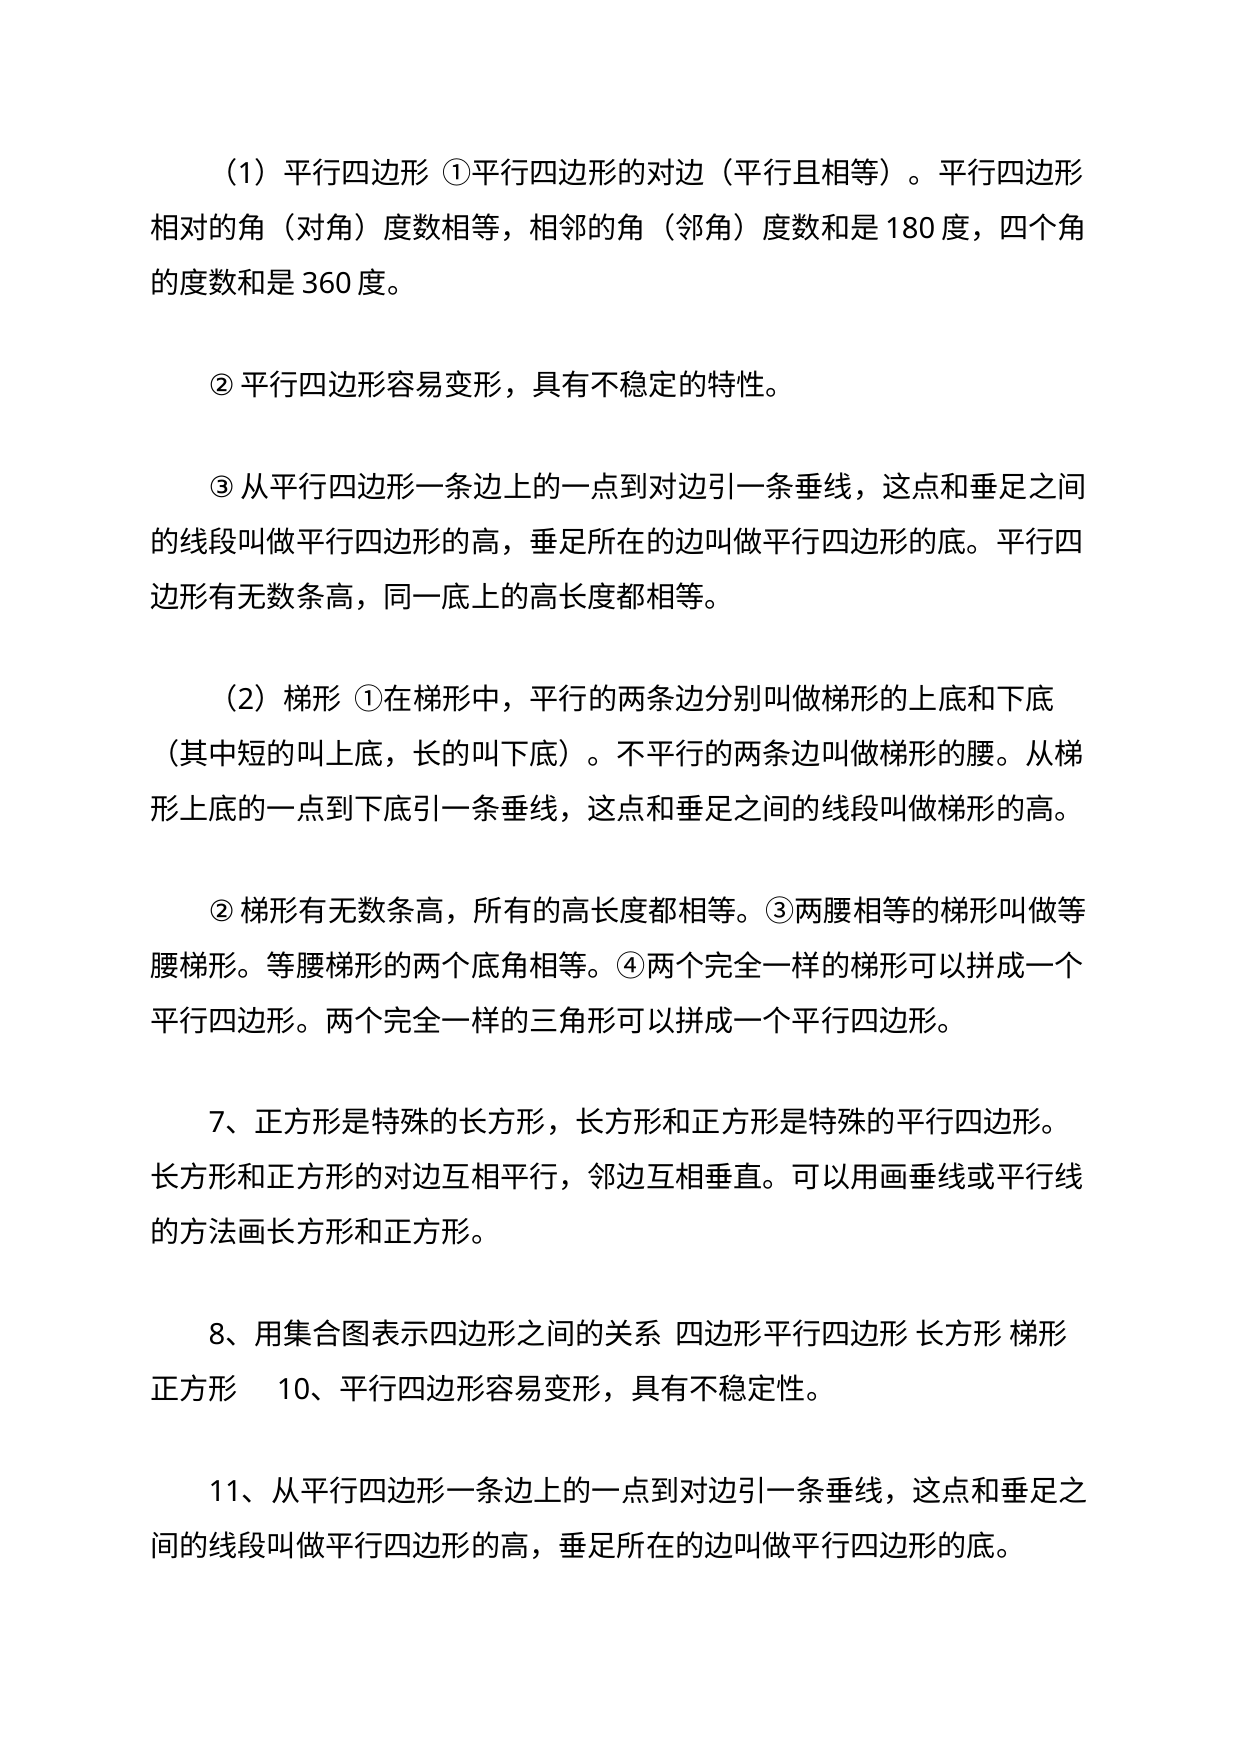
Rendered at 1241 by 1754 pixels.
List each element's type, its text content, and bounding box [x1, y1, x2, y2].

text 11、从平行四边形一条边上的一点到对边引一条垂线，这点和垂足之间的线段叫做平行四边形的高，垂足所在的边叫做平行四边形的底。 [150, 1468, 1090, 1565]
text （1）平行四边形 ①平行四边形的对边（平行且相等）。平行四边形相对的角（对角）度数相等，相邻的角（邻角）度数和是180度，四个角的度数和是360度。 [150, 150, 1090, 302]
text （2）梯形 ①在梯形中，平行的两条边分别叫做梯形的上底和下底（其中短的叫上底，长的叫下底）。不平行的两条边叫做梯形的腰。从梯形上底的一点到下底引一条垂线，这点和垂足之间的线段叫做梯形的高。 [150, 676, 1090, 828]
text ②梯形有无数条高，所有的高长度都相等。③两腰相等的梯形叫做等腰梯形。等腰梯形的两个底角相等。④两个完全一样的梯形可以拼成一个平行四边形。两个完全一样的三角形可以拼成一个平行四边形。 [150, 887, 1090, 1039]
text ②平行四边形容易变形，具有不稳定的特性。 [150, 362, 1090, 404]
text ③从平行四边形一条边上的一点到对边引一条垂线，这点和垂足之间的线段叫做平行四边形的高，垂足所在的边叫做平行四边形的底。平行四边形有无数条高，同一底上的高长度都相等。 [150, 464, 1090, 616]
text 8、用集合图表示四边形之间的关系 四边形平行四边形 长方形 梯形 正方形 10、平行四边形容易变形，具有不稳定性。 [150, 1311, 1090, 1408]
text 7、正方形是特殊的长方形，长方形和正方形是特殊的平行四边形。长方形和正方形的对边互相平行，邻边互相垂直。可以用画垂线或平行线的方法画长方形和正方形。 [150, 1099, 1090, 1251]
